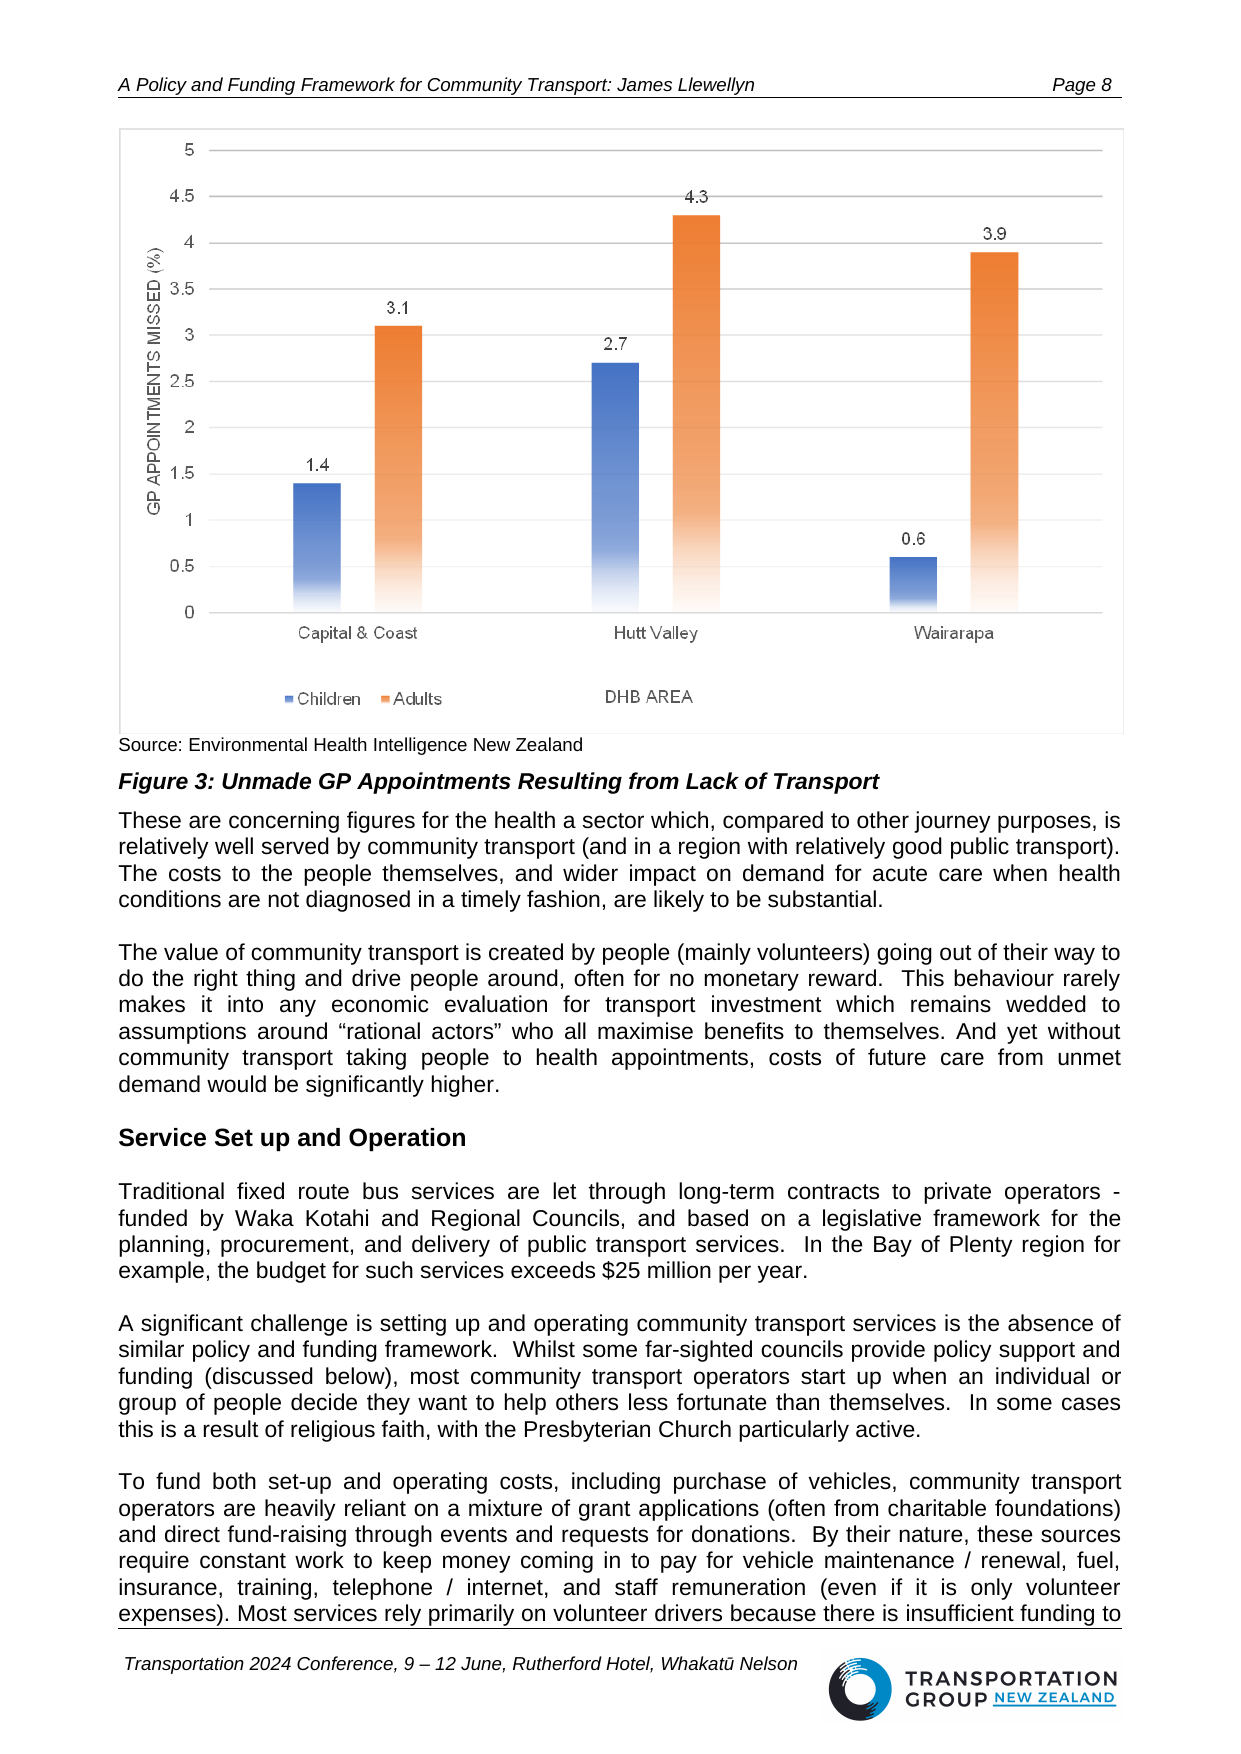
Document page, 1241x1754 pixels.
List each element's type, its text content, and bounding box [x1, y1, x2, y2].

subtitle Figure 3: Unmade GP Appointments Resulting from Lack of Transport [118, 768, 1122, 794]
picture [818, 1650, 1122, 1723]
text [118, 1468, 1122, 1626]
text Service Set up and Operation [118, 1123, 1122, 1152]
text A significant challenge is setting up and operating community transport services is the absence of similar policy and funding framework. Whilst some far-sighted councils provide policy support and funding (discussed below), most community transport operators start up when an individual or group of people decide they want to help others less fortunate than themselves. In some cases this is a result of religious faith, with the Presbyterian Church particularly active. [118, 1310, 1122, 1442]
text Source: Environmental Health Intelligence New Zealand [118, 734, 1122, 756]
text These are concerning figures for the health a sector which, compared to other journey purposes, is relatively well served by community transport (and in a region with relatively good public transport). The costs to the people themselves, and wider impact on demand for acute care when health conditions are not diagnosed in a timely fashion, are likely to be substantial. [118, 807, 1122, 912]
text Traditional fixed route bus services are let through long-term contracts to private operators - funded by Waka Kotahi and Regional Councils, and based on a legislative framework for the planning, procurement, and delivery of public transport services. In the Bay of Plenty region for example, the budget for such services exceeds $25 million per year. [118, 1178, 1122, 1284]
text The value of community transport is created by people (mainly volunteers) going out of their way to do the right thing and drive people around, often for no monetary reward. This behaviour rarely makes it into any economic evaluation for transport investment which remains wedded to assumptions around “rational actors” who all maximise benefits to themselves. And yet without community transport taking people to health appointments, costs of future care from unmet demand would be significantly higher. [118, 939, 1122, 1097]
